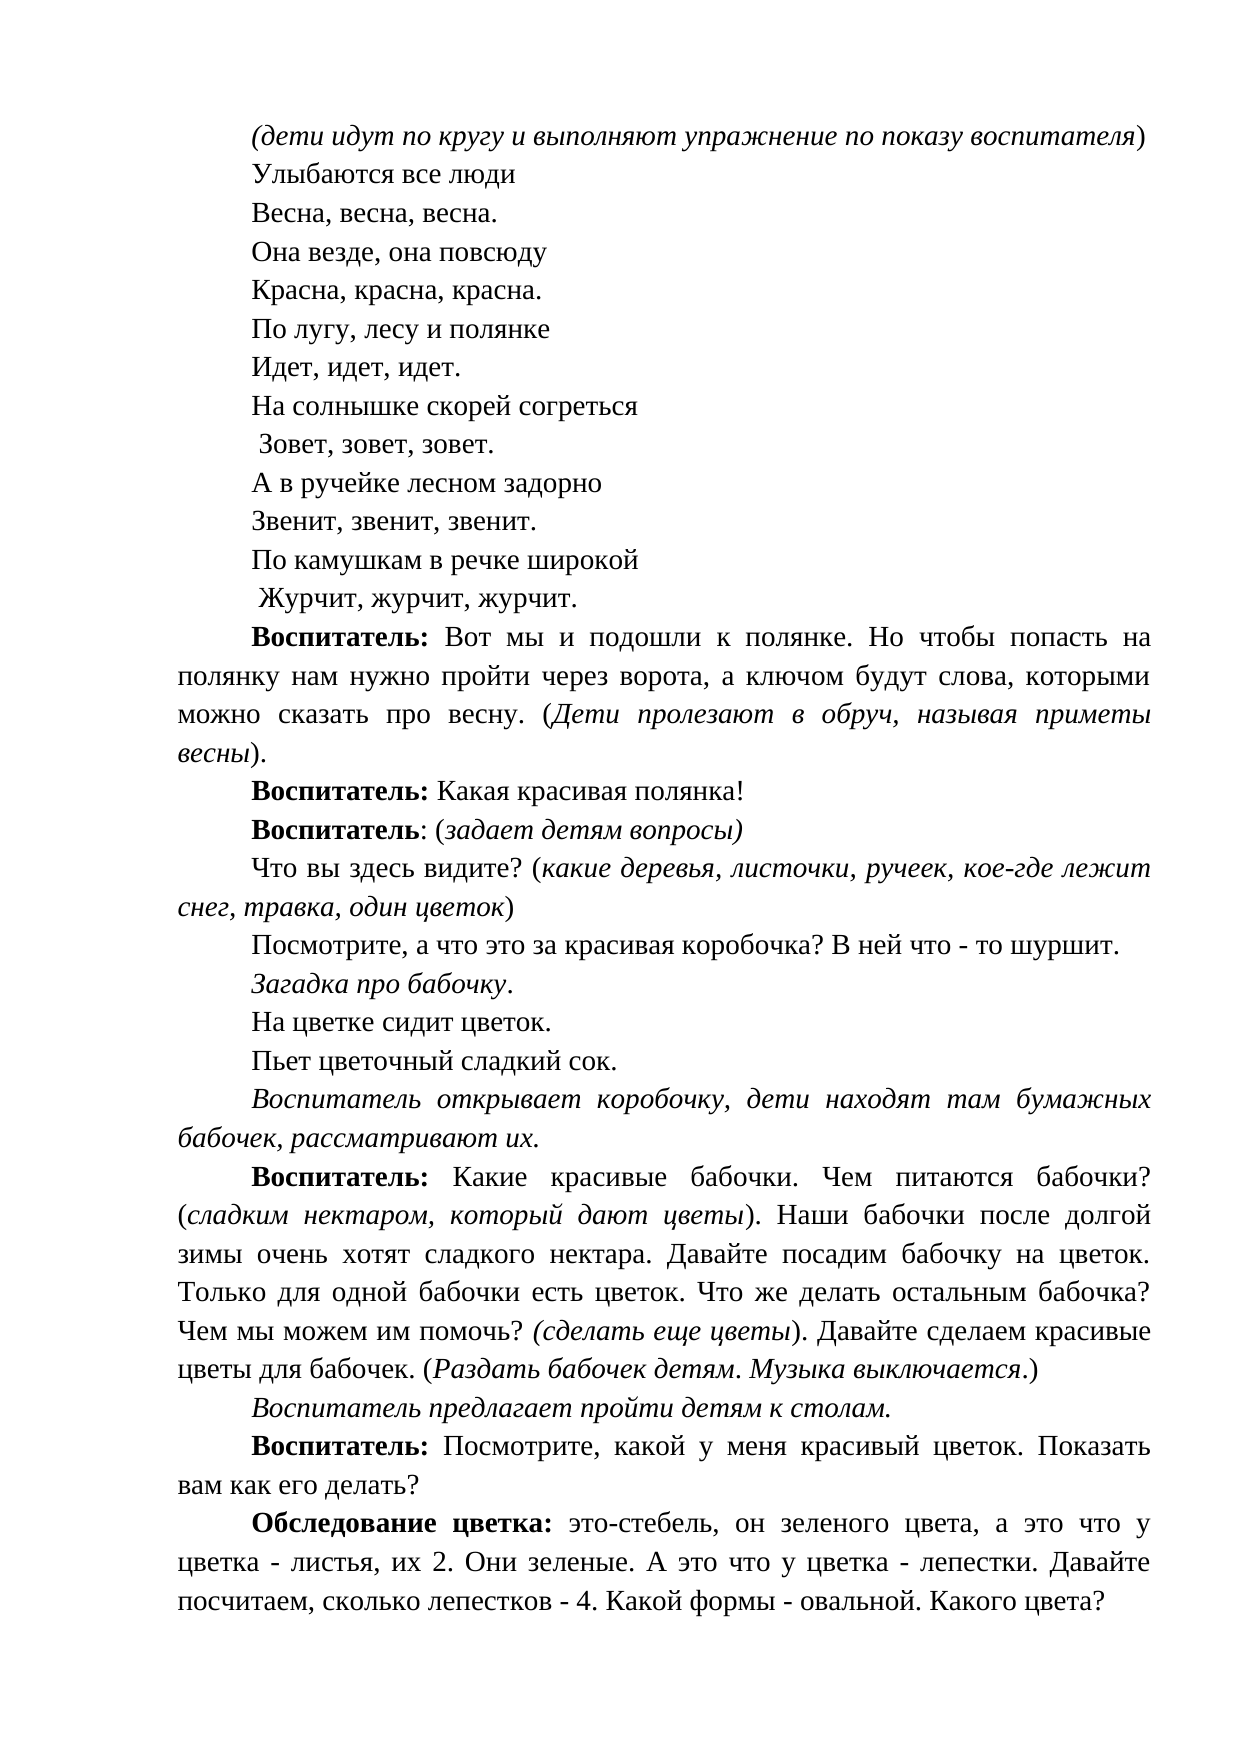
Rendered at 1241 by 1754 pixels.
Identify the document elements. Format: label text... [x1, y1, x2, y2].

text Воспитатель: Вот мы и подошли к полянке. Но чтобы попасть на полянку нам нужно пройти через ворота, а ключом будут слова, которыми можно сказать про весну. (Дети пролезают в обруч, называя приметы весны). [177, 619, 1152, 768]
text По лугу, лесу и полянке [177, 311, 1152, 344]
text А в ручейке лесном задорно [177, 465, 1152, 498]
text Воспитатель: (задает детям вопросы) [177, 812, 1152, 845]
text Весна, весна, весна. [177, 195, 1152, 229]
text Журчит, журчит, журчит. [177, 581, 1152, 614]
text Воспитатель предлагает пройти детям к столам. [177, 1390, 1152, 1423]
text Красна, красна, красна. [177, 272, 1152, 306]
text Воспитатель: Посмотрите, какой у меня красивый цветок. Показать вам как его делать? [177, 1428, 1152, 1501]
text Загадка про бабочку. [177, 966, 1152, 999]
text Воспитатель: Какие красивые бабочки. Чем питаются бабочки? (сладким нектаром, который дают цветы). Наши бабочки после долгой зимы очень хотят сладкого нектара. Давайте посадим бабочку на цветок. Только для одной бабочки есть цветок. Что же делать остальным бабочка? Чем мы можем им помочь? (сделать еще цветы). Давайте сделаем красивые цветы для бабочек. (Раздать бабочек детям. Музыка выключается.) [177, 1159, 1152, 1385]
text Идет, идет, идет. [177, 349, 1152, 383]
text Посмотрите, а что это за красивая коробочка? В ней что - то шуршит. [177, 927, 1152, 961]
text (дети идут по кругу и выполняют упражнение по показу воспитателя) [177, 118, 1152, 152]
text Звенит, звенит, звенит. [177, 503, 1152, 537]
text По камушкам в речке широкой [177, 542, 1152, 576]
text Она везде, она повсюду [177, 234, 1152, 267]
text Пьет цветочный сладкий сок. [177, 1043, 1152, 1077]
text На цветке сидит цветок. [177, 1004, 1152, 1038]
text На солнышке скорей согреться [177, 388, 1152, 421]
text Что вы здесь видите? (какие деревья, листочки, ручеек, кое-где лежит снег, травка, один цветок) [177, 850, 1152, 922]
text Улыбаются все люди [177, 157, 1152, 190]
text Обследование цветка: это-стебель, он зеленого цвета, а это что у цветка - листья, их 2. Они зеленые. А это что у цветка - лепестки. Давайте посчитаем, сколько лепестков - 4. Какой формы - овальной. Какого цвета? [177, 1506, 1152, 1616]
text Воспитатель открывает коробочку, дети находят там бумажных бабочек, рассматривают их. [177, 1082, 1152, 1154]
text Зовет, зовет, зовет. [177, 426, 1152, 460]
text Воспитатель: Какая красивая полянка! [177, 773, 1152, 807]
